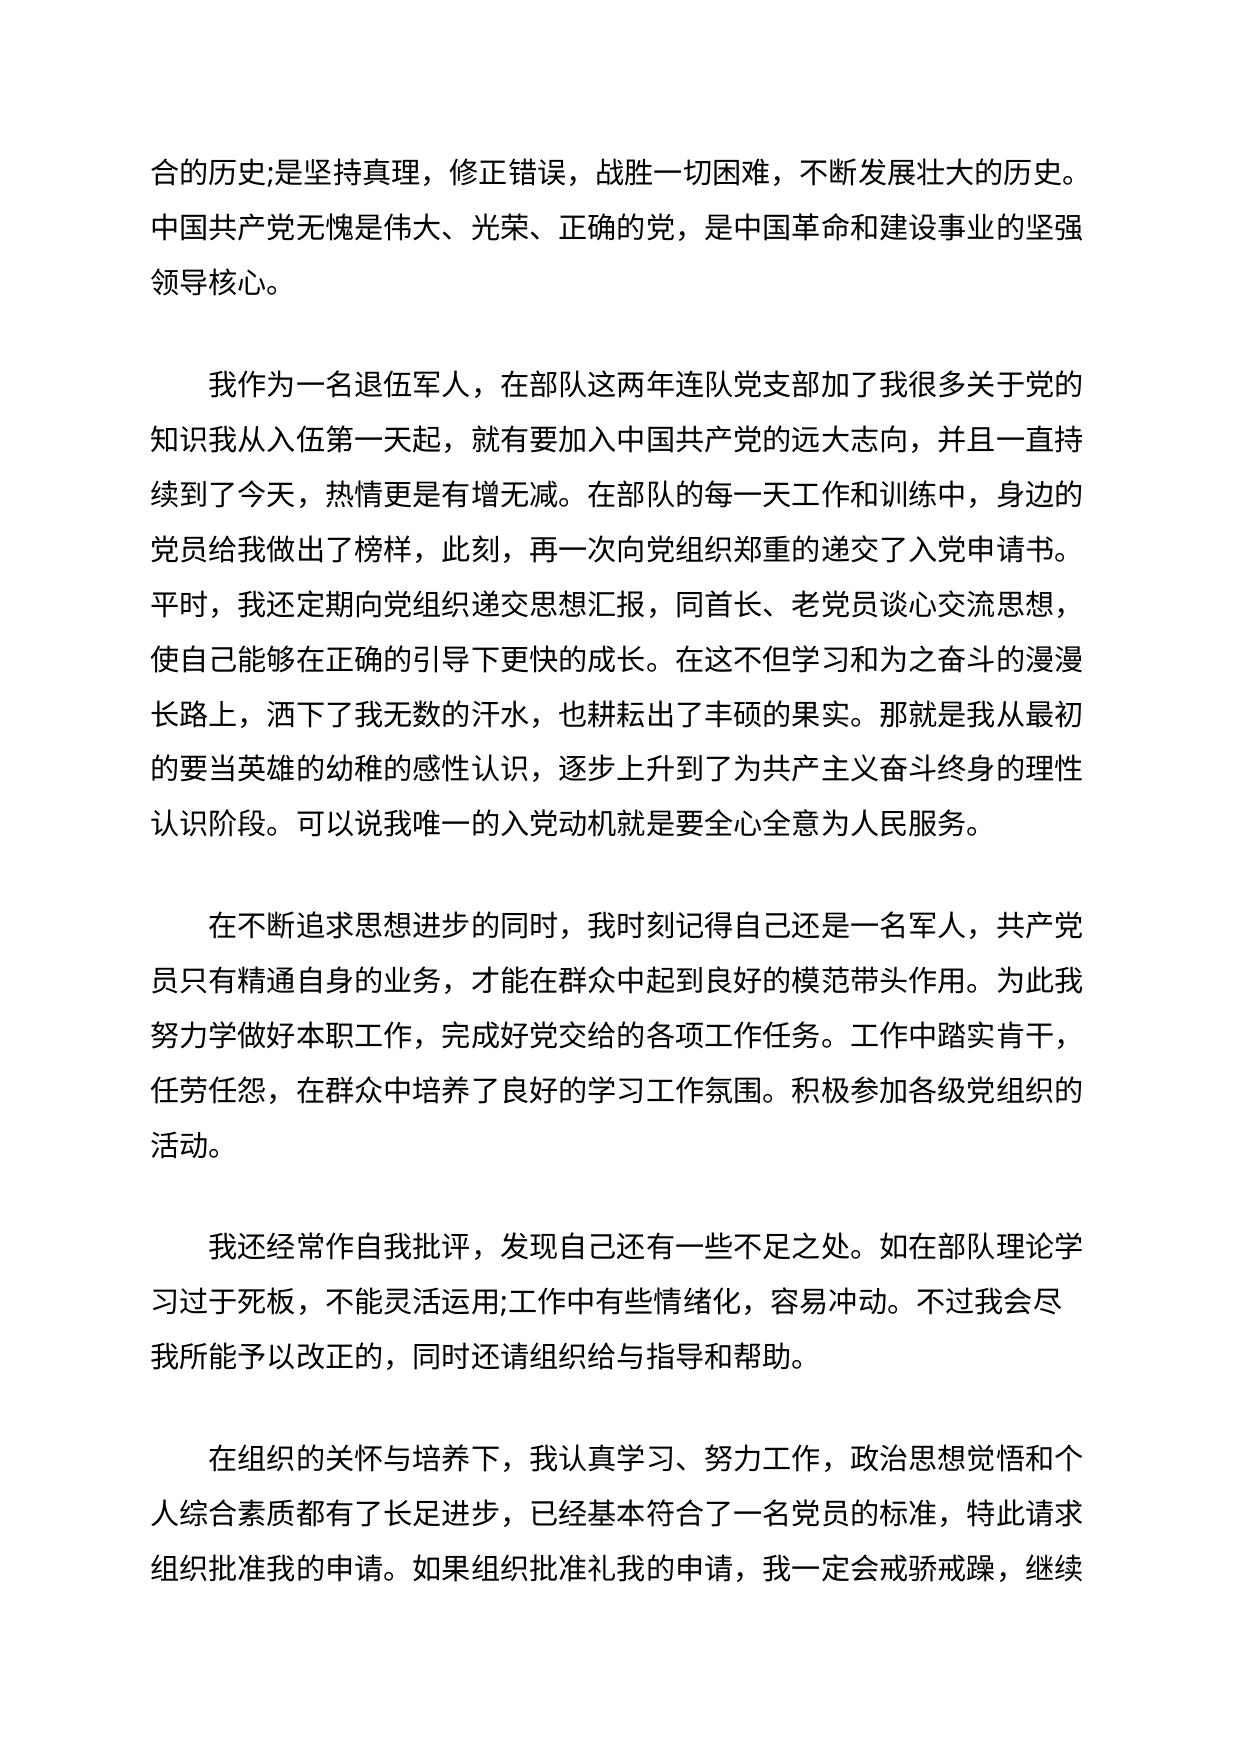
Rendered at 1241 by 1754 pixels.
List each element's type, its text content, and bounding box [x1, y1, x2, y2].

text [150, 1436, 1090, 1588]
text 我还经常作自我批评，发现自己还有一些不足之处。如在部队理论学习过于死板，不能灵活运用;工作中有些情绪化，容易冲动。不过我会尽我所能予以改正的，同时还请组织给与指导和帮助。 [150, 1224, 1090, 1376]
text 我作为一名退伍军人，在部队这两年连队党支部加了我很多关于党的知识我从入伍第一天起，就有要加入中国共产党的远大志向，并且一直持续到了今天，热情更是有增无减。在部队的每一天工作和训练中，身边的党员给我做出了榜样，此刻，再一次向党组织郑重的递交了入党申请书。平时，我还定期向党组织递交思想汇报，同首长、老党员谈心交流思想，使自己能够在正确的引导下更快的成长。在这不但学习和为之奋斗的漫漫长路上，洒下了我无数的汗水，也耕耘出了丰硕的果实。那就是我从最初的要当英雄的幼稚的感性认识，逐步上升到了为共产主义奋斗终身的理性认识阶段。可以说我唯一的入党动机就是要全心全意为人民服务。 [150, 362, 1090, 843]
text 在不断追求思想进步的同时，我时刻记得自己还是一名军人，共产党员只有精通自身的业务，才能在群众中起到良好的模范带头作用。为此我努力学做好本职工作，完成好党交给的各项工作任务。工作中踏实肯干，任劳任怨，在群众中培养了良好的学习工作氛围。积极参加各级党组织的活动。 [150, 903, 1090, 1164]
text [150, 150, 1090, 302]
